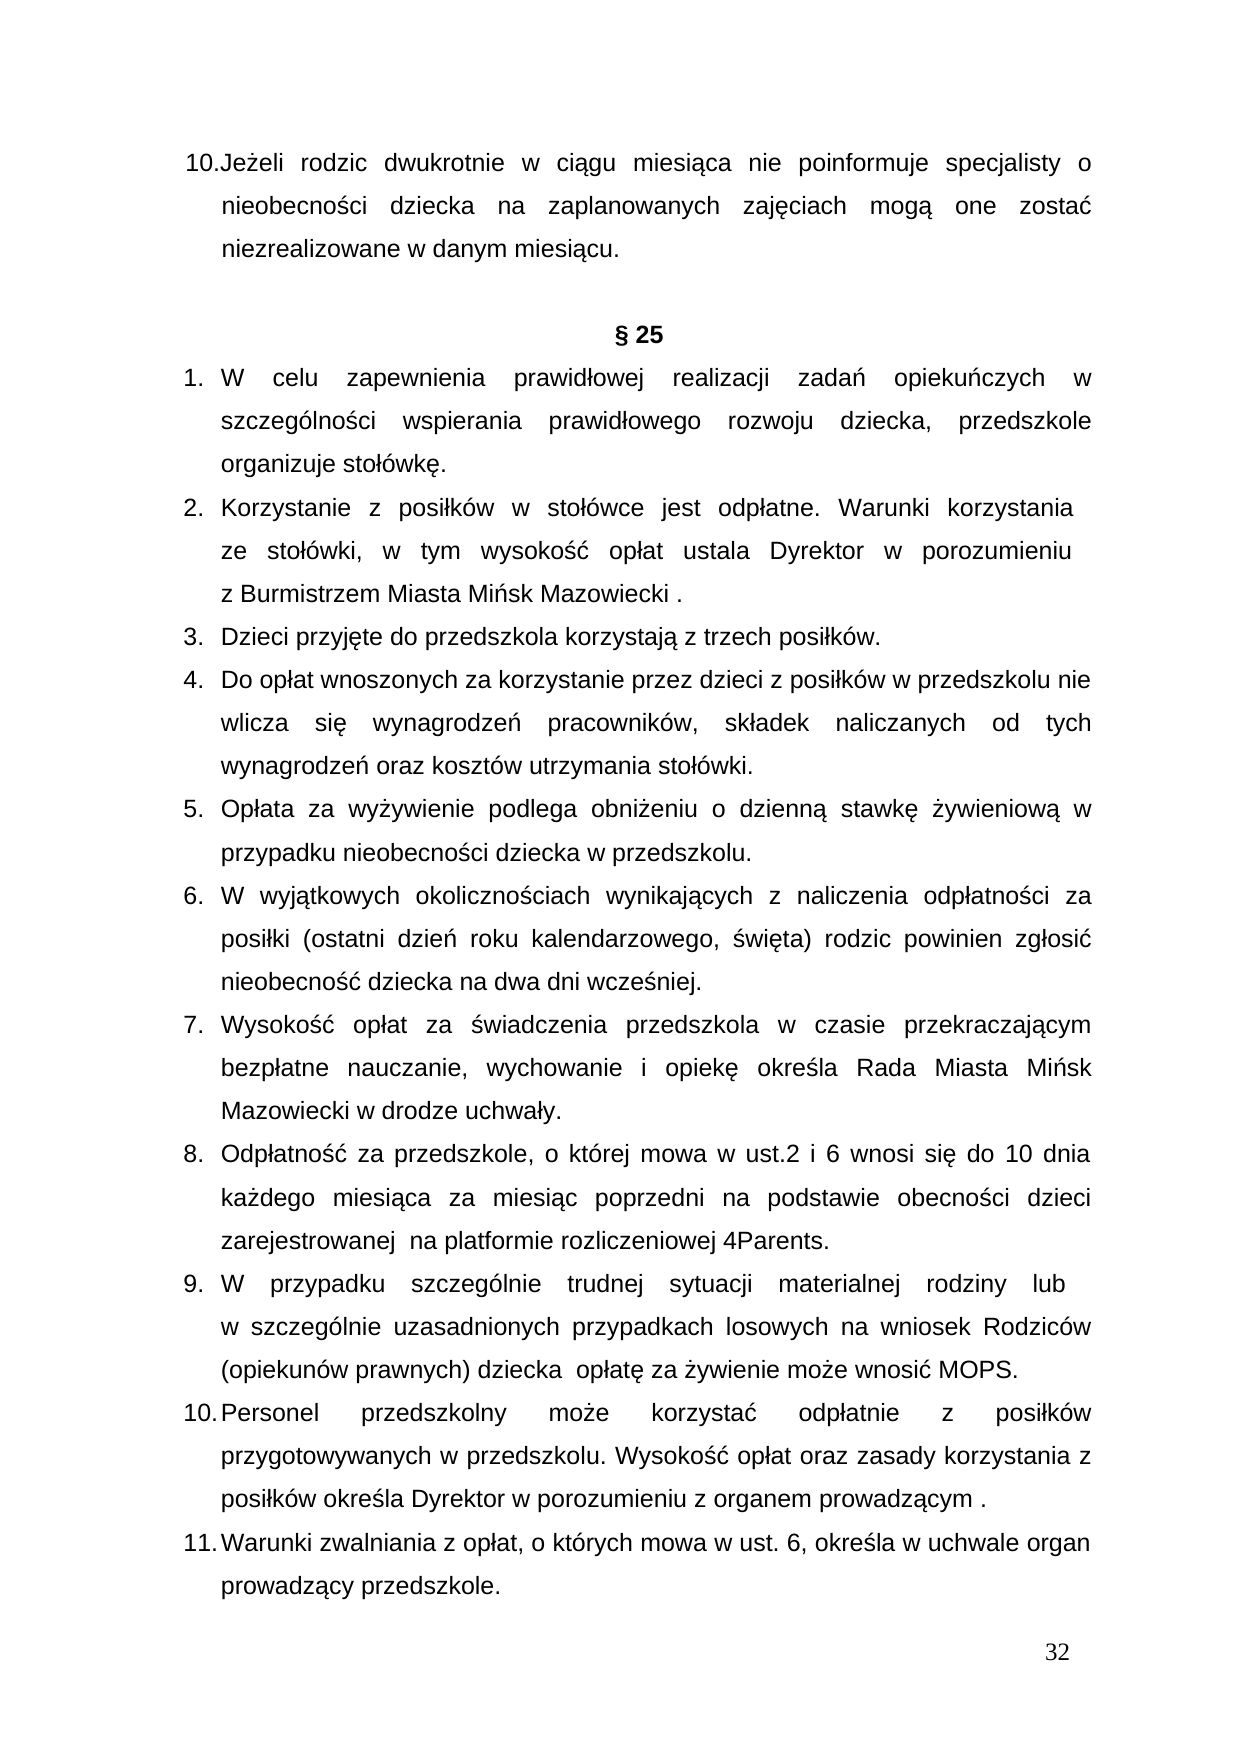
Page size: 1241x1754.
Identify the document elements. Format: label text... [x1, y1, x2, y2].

list Personel przedszkolny może korzystać odpłatnie z posiłków przygotowywanych w przedszkolu. Wysokość opłat oraz zasady korzystania z posiłków określa Dyrektor w porozumieniu z organem prowadzącym . [183, 1398, 1093, 1513]
list Dzieci przyjęte do przedszkola korzystają z trzech posiłków. [183, 622, 1093, 651]
list W wyjątkowych okolicznościach wynikających z naliczenia odpłatności za posiłki (ostatni dzień roku kalendarzowego, święta) rodzic powinien zgłosić nieobecność dziecka na dwa dni wcześniej. [183, 881, 1093, 996]
list W celu zapewnienia prawidłowej realizacji zadań opiekuńczych w szczególności wspierania prawidłowego rozwoju dziecka, przedszkole organizuje stołówkę. [183, 363, 1093, 478]
list Odpłatność za przedszkole, o której mowa w ust.2 i 6 wnosi się do 10 dnia każdego miesiąca za miesiąc poprzedni na podstawie obecności dzieci zarejestrowanej na platformie rozliczeniowej 4Parents. [183, 1139, 1093, 1254]
list § 25 [185, 320, 1093, 349]
list Wysokość opłat za świadczenia przedszkola w czasie przekraczającym bezpłatne nauczanie, wychowanie i opiekę określa Rada Miasta Mińsk Mazowiecki w drodze uchwały. [183, 1010, 1093, 1125]
list Warunki zwalniania z opłat, o których mowa w ust. 6, określa w uchwale organ prowadzący przedszkole. [183, 1528, 1093, 1599]
list Opłata za wyżywienie podlega obniżeniu o dzienną stawkę żywieniową w przypadku nieobecności dziecka w przedszkolu. [183, 794, 1093, 866]
list W przypadku szczególnie trudnej sytuacji materialnej rodziny lub w szczególnie uzasadnionych przypadkach losowych na wniosek Rodziców (opiekunów prawnych) dziecka opłatę za żywienie może wnosić MOPS. [183, 1269, 1093, 1384]
list Do opłat wnoszonych za korzystanie przez dzieci z posiłków w przedszkolu nie wlicza się wynagrodzeń pracowników, składek naliczanych od tych wynagrodzeń oraz kosztów utrzymania stołówki. [183, 665, 1093, 780]
list Korzystanie z posiłków w stołówce jest odpłatne. Warunki korzystania ze stołówki, w tym wysokość opłat ustala Dyrektor w porozumieniu z Burmistrzem Miasta Mińsk Mazowiecki . [183, 493, 1093, 608]
list 10.Jeżeli rodzic dwukrotnie w ciągu miesiąca nie poinformuje specjalisty o nieobecności dziecka na zaplanowanych zajęciach mogą one zostać niezrealizowane w danym miesiącu. [185, 148, 1093, 263]
